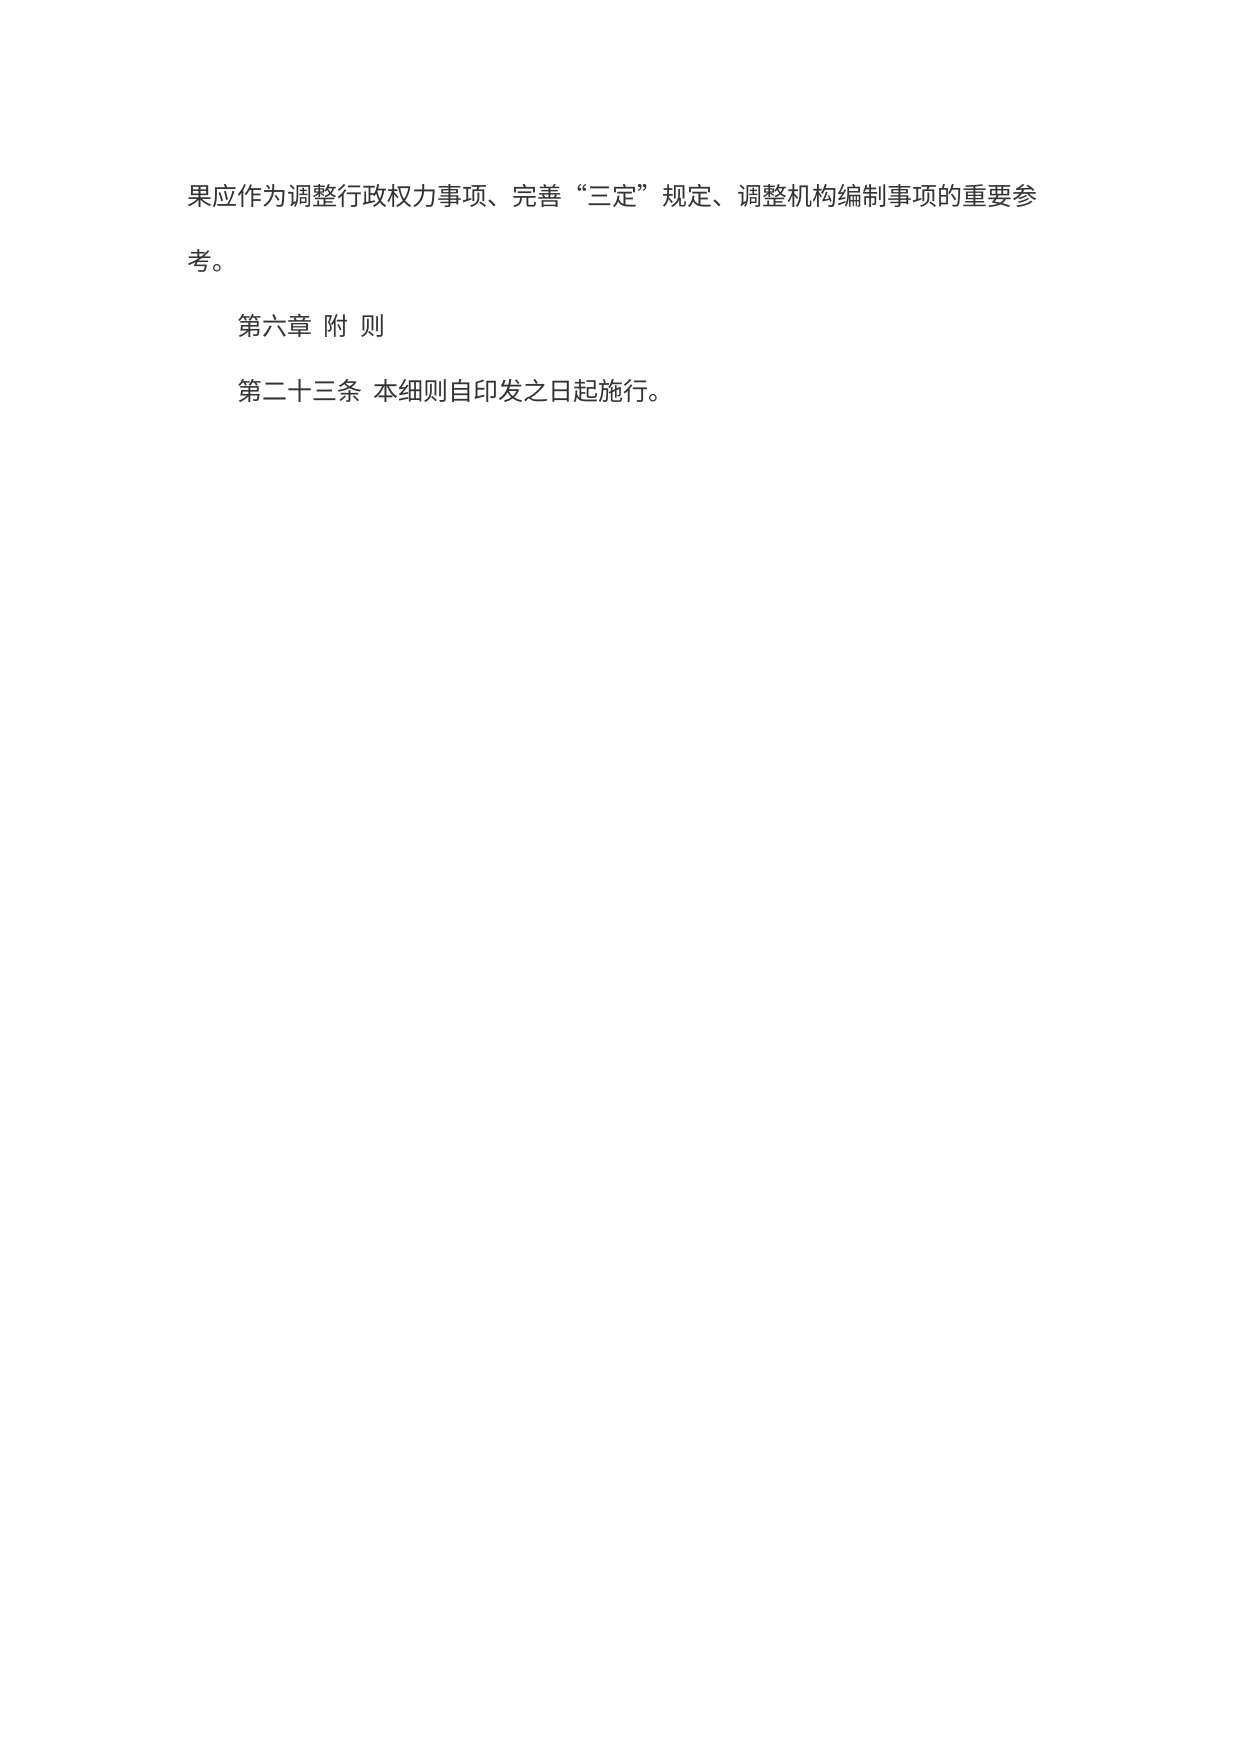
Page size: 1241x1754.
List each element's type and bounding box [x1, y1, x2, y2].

table_cell [188, 162, 1053, 422]
